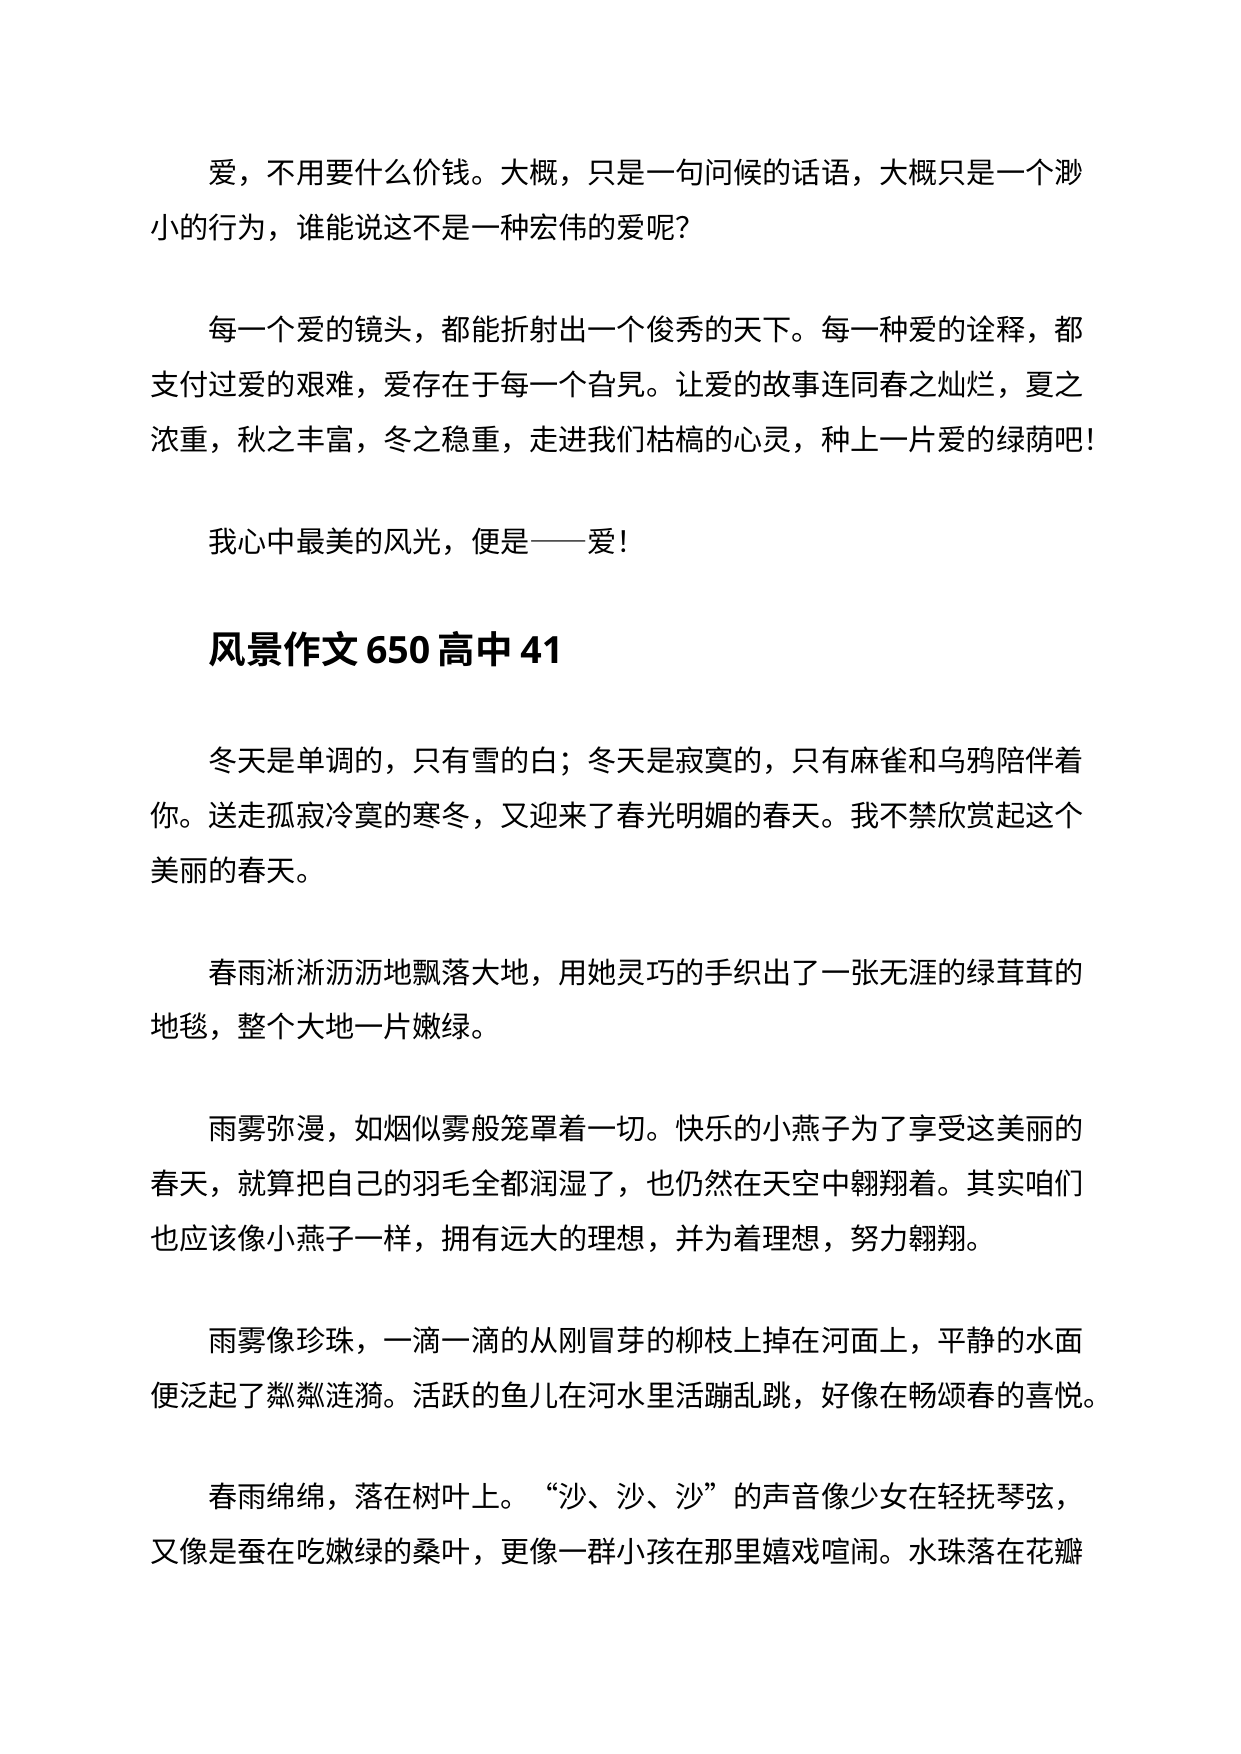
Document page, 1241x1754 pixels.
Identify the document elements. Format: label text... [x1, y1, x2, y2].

text 雨雾弥漫，如烟似雾般笼罩着一切。快乐的小燕子为了享受这美丽的春天，就算把自己的羽毛全都润湿了，也仍然在天空中翱翔着。其实咱们也应该像小燕子一样，拥有远大的理想，并为着理想，努力翱翔。 [150, 1106, 1090, 1258]
text 风景作文650高中41 [150, 620, 1090, 674]
text 每一个爱的镜头，都能折射出一个俊秀的天下。每一种爱的诠释，都支付过爱的艰难，爱存在于每一个旮旯。让爱的故事连同春之灿烂，夏之浓重，秋之丰富，冬之稳重，走进我们枯槁的心灵，种上一片爱的绿荫吧！ [150, 307, 1090, 459]
text 冬天是单调的，只有雪的白；冬天是寂寞的，只有麻雀和乌鸦陪伴着你。送走孤寂冷寞的寒冬，又迎来了春光明媚的春天。我不禁欣赏起这个美丽的春天。 [150, 738, 1090, 890]
text 我心中最美的风光，便是——爱！ [150, 518, 1090, 561]
text 春雨淅淅沥沥地飘落大地，用她灵巧的手织出了一张无涯的绿茸茸的地毯，整个大地一片嫩绿。 [150, 949, 1090, 1046]
text 雨雾像珍珠，一滴一滴的从刚冒芽的柳枝上掉在河面上，平静的水面便泛起了粼粼涟漪。活跃的鱼儿在河水里活蹦乱跳，好像在畅颂春的喜悦。 [150, 1317, 1090, 1414]
text 爱，不用要什么价钱。大概，只是一句问候的话语，大概只是一个渺小的行为，谁能说这不是一种宏伟的爱呢？ [150, 150, 1090, 247]
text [150, 1474, 1090, 1571]
